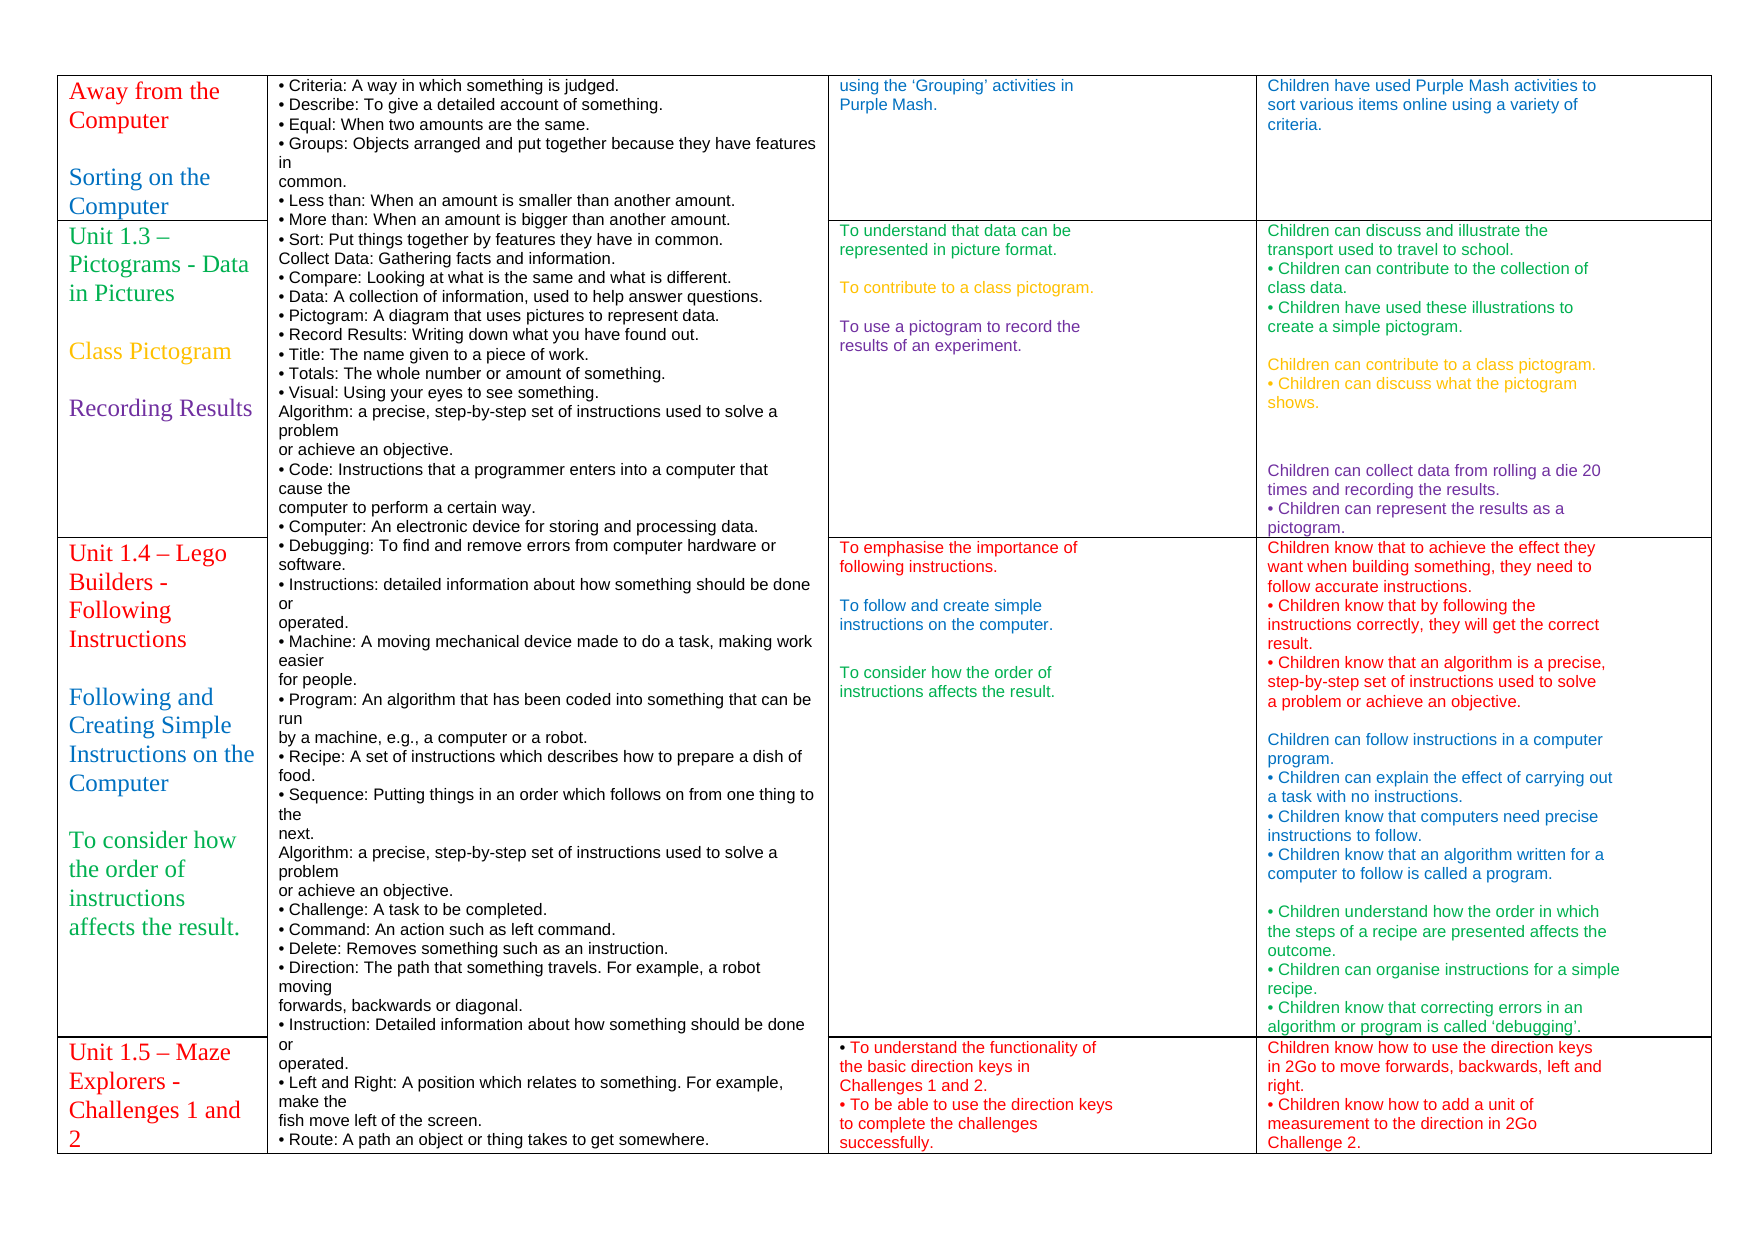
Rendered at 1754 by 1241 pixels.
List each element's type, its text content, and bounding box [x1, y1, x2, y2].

table_cell Unit 1.3 – Pictograms - Data in Pictures Class Pictogram Recording Results [58, 221, 267, 537]
table_cell Children know that to achieve the effect they want when building something, they need to follow accurate instructions. • Children know that by following the instructions correctly, they will get the correct result. • Children know that an algorithm is a precise, step-by-step set of instructions used to solve a problem or achieve an objective. Children can follow instructions in a computer program. • Children can explain the effect of carrying out a task with no instructions. • Children know that computers need precise instructions to follow. • Children know that an algorithm written for a computer to follow is called a program. • Children understand how the order in which the steps of a recipe are presented affects the outcome. • Children can organise instructions for a simple recipe. • Children know that correcting errors in an algorithm or program is called ‘debugging’. [1257, 538, 1711, 1036]
table_cell Children can discuss and illustrate the transport used to travel to school. • Children can contribute to the collection of class data. • Children have used these illustrations to create a simple pictogram. Children can contribute to a class pictogram. • Children can discuss what the pictogram shows. Children can collect data from rolling a die 20 times and recording the results. • Children can represent the results as a pictogram. [1257, 221, 1711, 537]
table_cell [1257, 76, 1711, 220]
table_cell To emphasise the importance of following instructions. To follow and create simple instructions on the computer. To consider how the order of instructions affects the result. [829, 538, 1256, 1036]
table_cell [829, 76, 1256, 220]
table_cell Unit 1.4 – Lego Builders - Following Instructions Following and Creating Simple Instructions on the Computer To consider how the order of instructions affects the result. [58, 538, 267, 1036]
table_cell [829, 1038, 1256, 1152]
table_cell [58, 1038, 267, 1152]
table_cell To understand that data can be represented in picture format. To contribute to a class pictogram. To use a pictogram to record the results of an experiment. [829, 221, 1256, 537]
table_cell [58, 76, 267, 220]
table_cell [1257, 1038, 1711, 1152]
